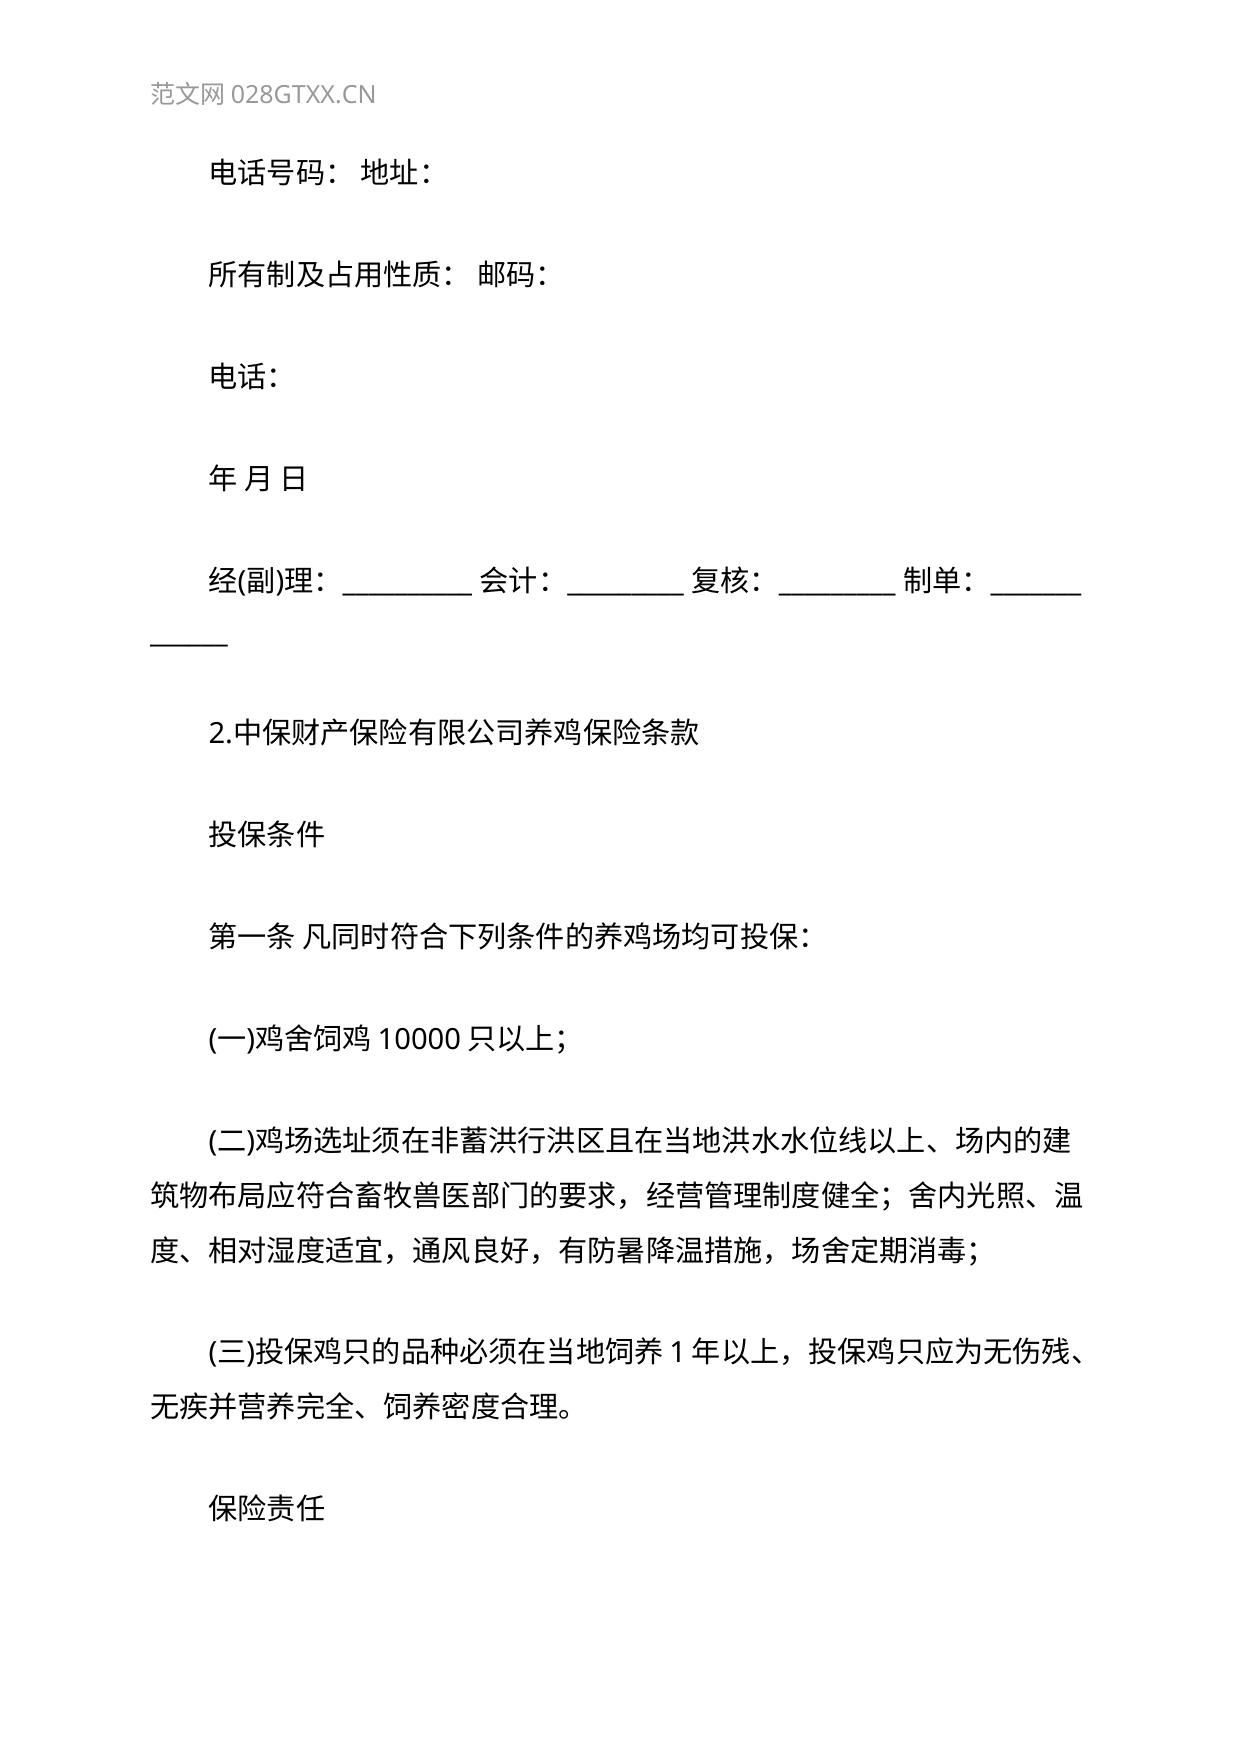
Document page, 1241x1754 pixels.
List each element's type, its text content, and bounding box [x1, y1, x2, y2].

text 投保条件 [150, 812, 1090, 854]
text (一)鸡舍饲鸡10000只以上； [150, 1015, 1090, 1058]
text 电话号码： 地址： [150, 150, 1090, 192]
text 2.中保财产保险有限公司养鸡保险条款 [150, 710, 1090, 752]
text 年 月 日 [150, 455, 1090, 498]
text 保险责任 [150, 1486, 1090, 1528]
text 电话： [150, 353, 1090, 396]
text 所有制及占用性质： 邮码： [150, 252, 1090, 294]
text (三)投保鸡只的品种必须在当地饲养1年以上，投保鸡只应为无伤残、无疾并营养完全、饲养密度合理。 [150, 1329, 1090, 1426]
text 第一条 凡同时符合下列条件的养鸡场均可投保： [150, 913, 1090, 956]
text 经(副)理：__________ 会计：_________ 复核：_________ 制单：_____________ [150, 557, 1090, 651]
text (二)鸡场选址须在非蓄洪行洪区且在当地洪水水位线以上、场内的建筑物布局应符合畜牧兽医部门的要求，经营管理制度健全；舍内光照、温度、相对湿度适宜，通风良好，有防暑降温措施，场舍定期消毒； [150, 1117, 1090, 1269]
